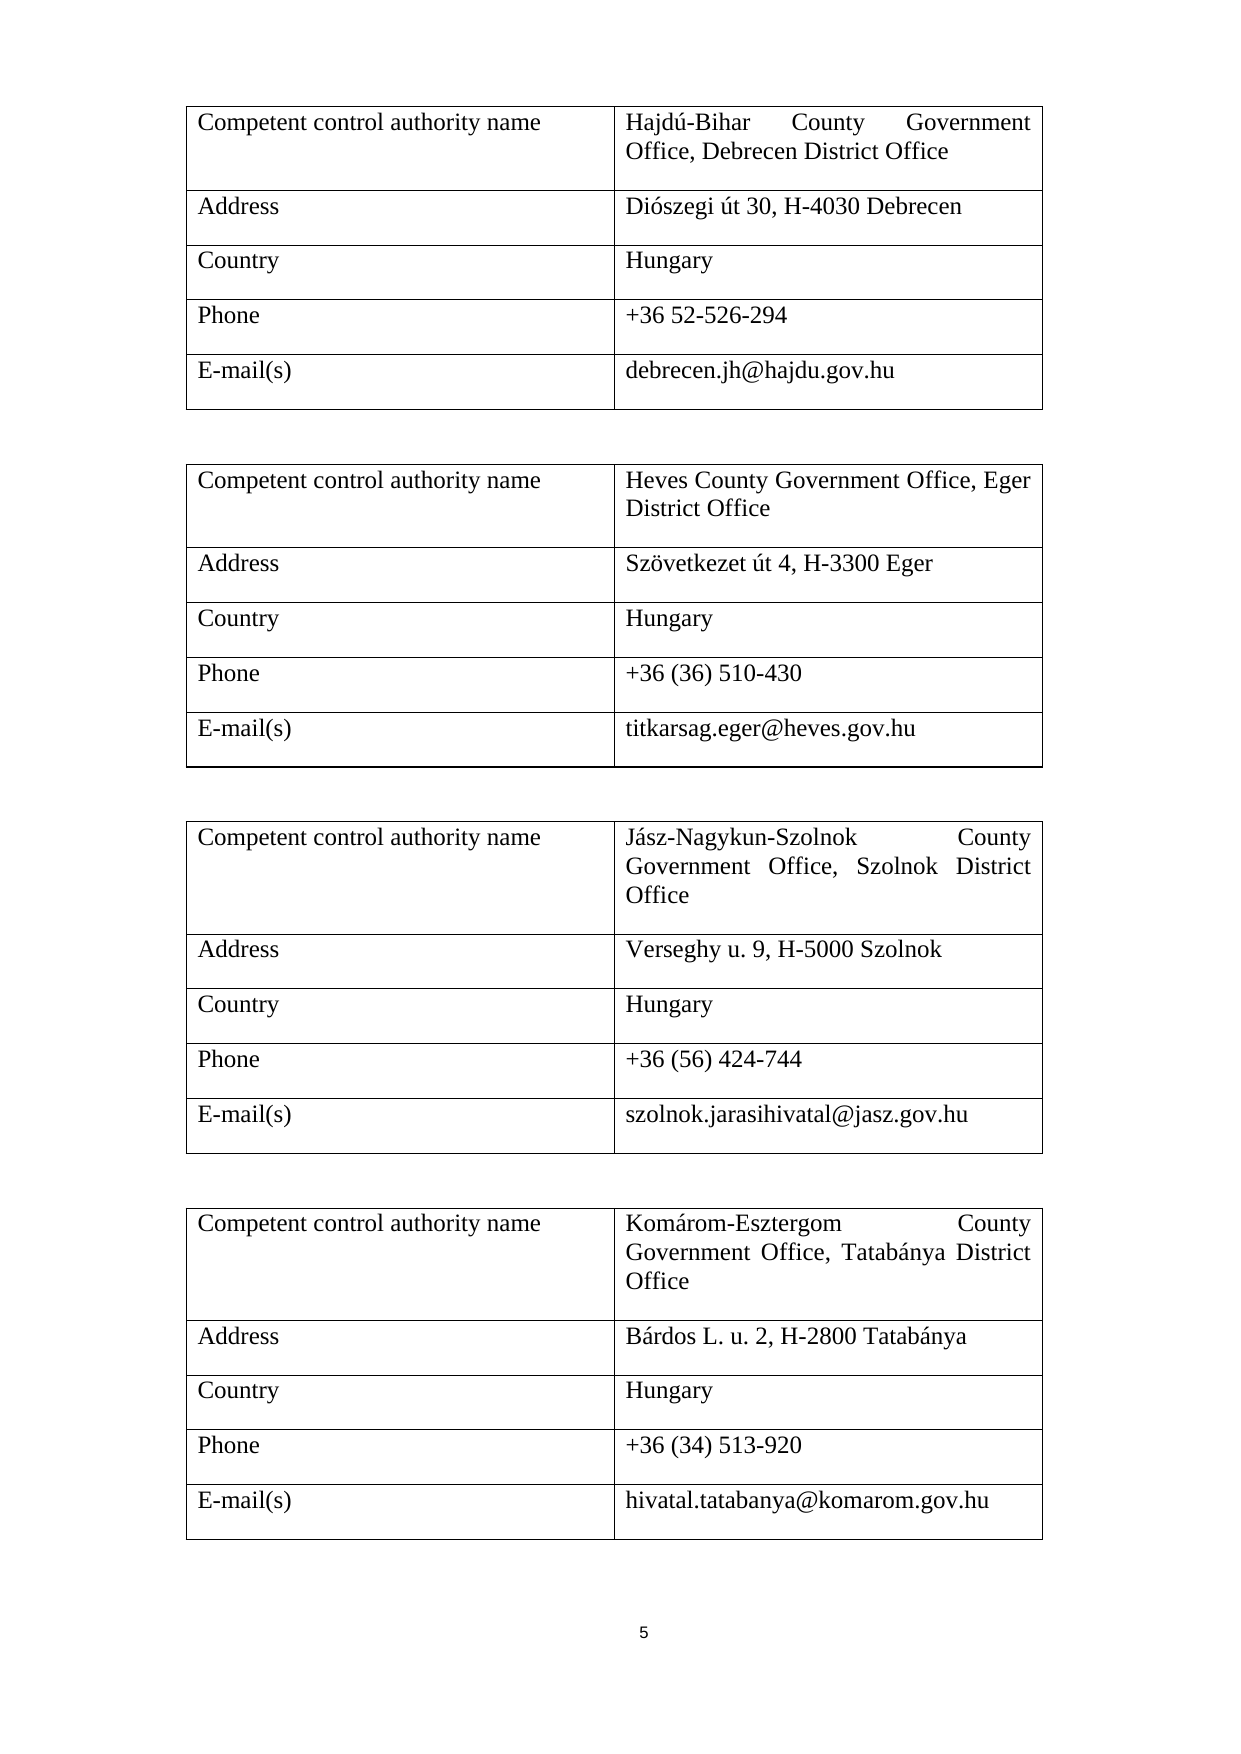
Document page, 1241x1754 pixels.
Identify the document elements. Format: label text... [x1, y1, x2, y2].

table_cell Address [187, 935, 614, 988]
table_cell Phone [187, 1044, 614, 1098]
table_cell E-mail(s) [187, 713, 614, 766]
table_cell Country [187, 989, 614, 1043]
table_header Jász-Nagykun-Szolnok County Government Office, Szolnok District Office [615, 822, 1042, 933]
table_cell Szövetkezet út 4, H-3300 Eger [615, 548, 1042, 602]
table_cell Country [187, 603, 614, 657]
table_cell Bárdos L. u. 2, H-2800 Tatabánya [615, 1321, 1042, 1374]
table_header Hajdú-Bihar County Government Office, Debrecen District Office [615, 107, 1042, 190]
table_cell Hungary [615, 246, 1042, 299]
table_cell hivatal.tatabanya@komarom.gov.hu [615, 1485, 1042, 1539]
table_cell Country [187, 246, 614, 299]
table_cell Phone [187, 1430, 614, 1484]
table_header Competent control authority name [187, 465, 614, 547]
table_cell szolnok.jarasihivatal@jasz.gov.hu [615, 1099, 1042, 1153]
table_cell +36 (34) 513-920 [615, 1430, 1042, 1484]
table_cell E-mail(s) [187, 355, 614, 409]
table_header Competent control authority name [187, 107, 614, 190]
table_header Competent control authority name [187, 822, 614, 933]
table_header Competent control authority name [187, 1209, 614, 1320]
table_cell Hungary [615, 989, 1042, 1043]
table_cell +36 (36) 510-430 [615, 658, 1042, 712]
table_cell E-mail(s) [187, 1099, 614, 1153]
table_cell Hungary [615, 603, 1042, 657]
table_cell Address [187, 1321, 614, 1374]
table_cell Verseghy u. 9, H-5000 Szolnok [615, 935, 1042, 988]
table_cell Address [187, 548, 614, 602]
table_cell Address [187, 191, 614, 244]
table_cell Hungary [615, 1376, 1042, 1429]
table_cell Country [187, 1376, 614, 1429]
table_cell Phone [187, 658, 614, 712]
table_header Komárom-Esztergom County Government Office, Tatabánya District Office [615, 1209, 1042, 1320]
table_cell +36 52-526-294 [615, 300, 1042, 354]
table_cell Phone [187, 300, 614, 354]
table_header Heves County Government Office, Eger District Office [615, 465, 1042, 547]
table_cell +36 (56) 424-744 [615, 1044, 1042, 1098]
table_cell E-mail(s) [187, 1485, 614, 1539]
table_cell debrecen.jh@hajdu.gov.hu [615, 355, 1042, 409]
table_cell titkarsag.eger@heves.gov.hu [615, 713, 1042, 766]
table_cell Diószegi út 30, H-4030 Debrecen [615, 191, 1042, 244]
